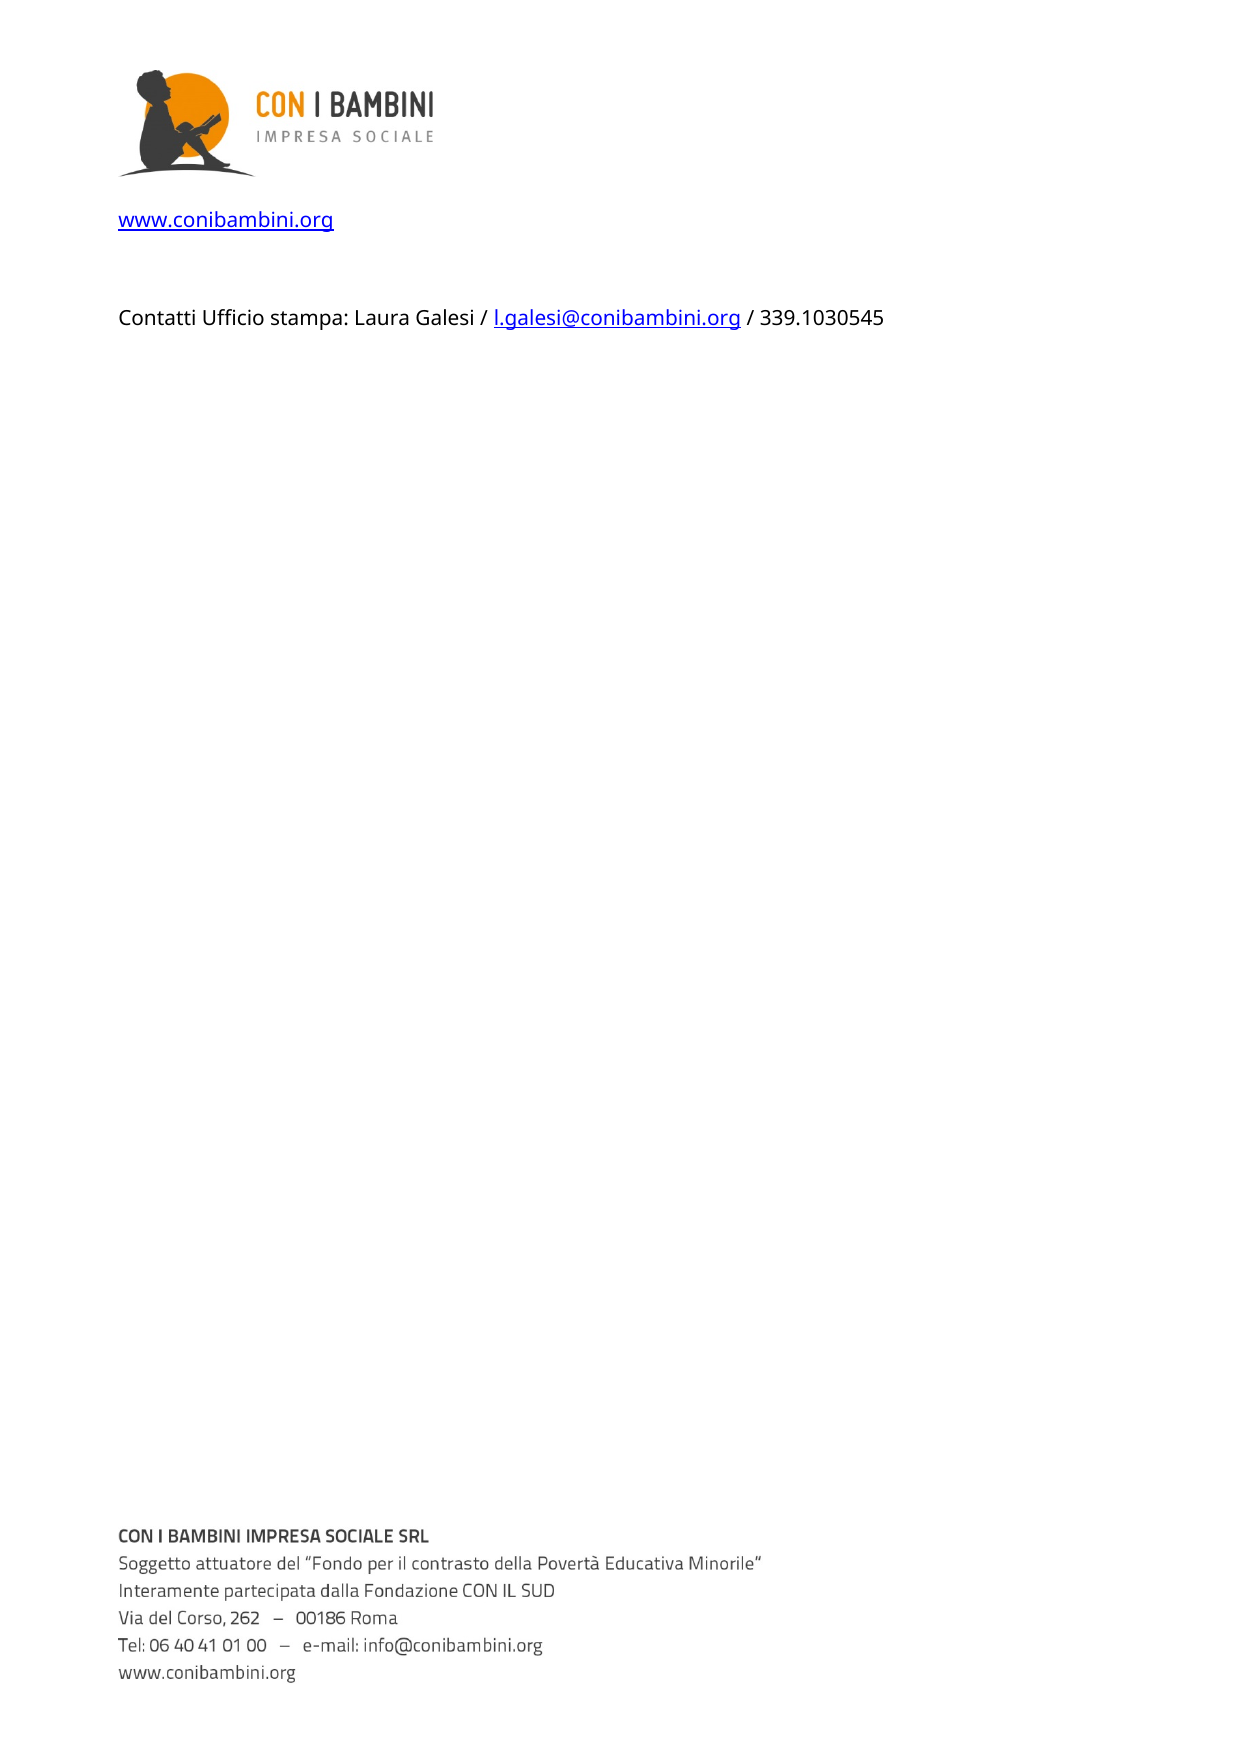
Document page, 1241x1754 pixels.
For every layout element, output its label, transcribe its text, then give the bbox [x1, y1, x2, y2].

picture [118, 70, 433, 177]
text Contatti Ufficio stampa: Laura Galesi / l.galesi@conibambini.org / 339.1030545 [118, 303, 1122, 331]
picture [118, 1526, 773, 1684]
text www.conibambini.org [118, 205, 1122, 233]
